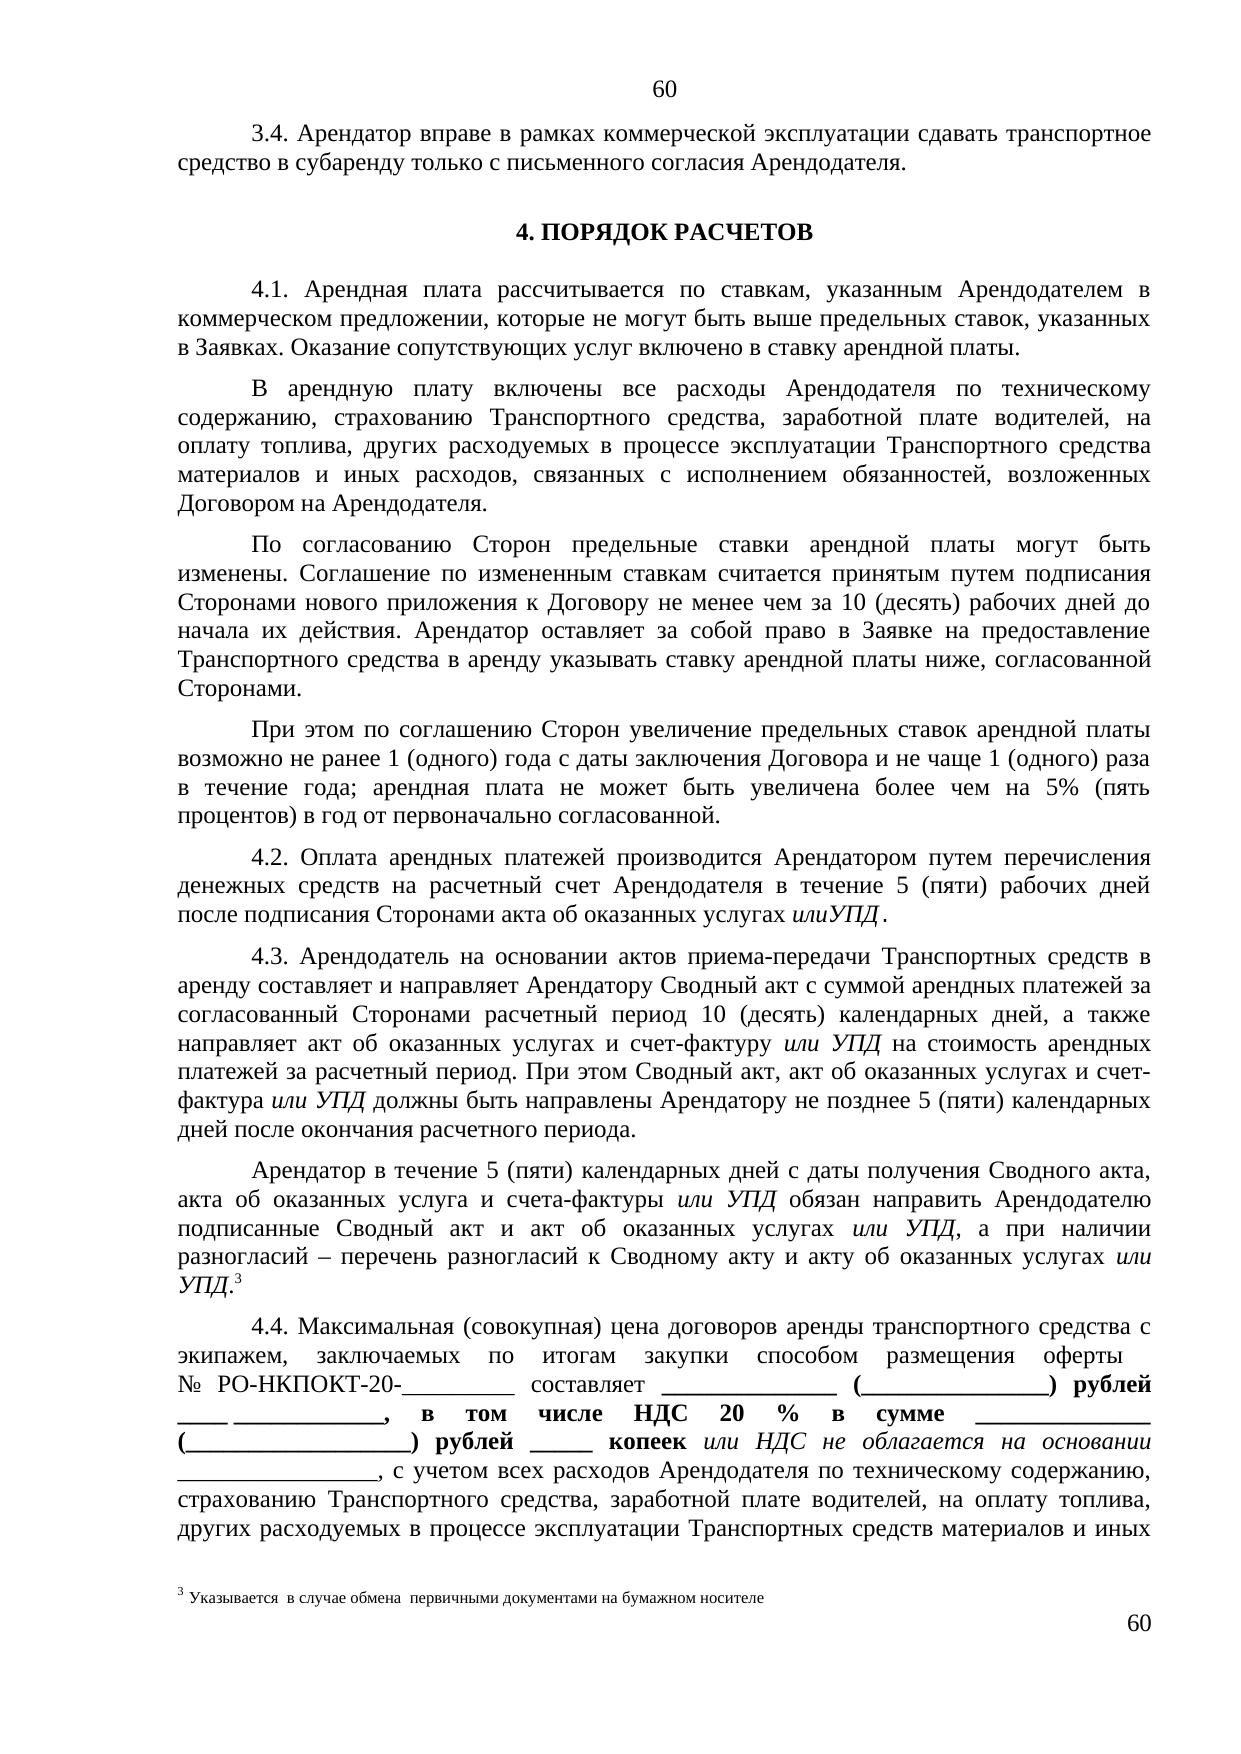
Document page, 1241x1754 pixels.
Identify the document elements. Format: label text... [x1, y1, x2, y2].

text При этом по соглашению Сторон увеличение предельных ставок арендной платы возможно не ранее 1 (одного) года с даты заключения Договора и не чаще 1 (одного) раза в течение года; арендная плата не может быть увеличена более чем на 5% (пять процентов) в год от первоначально согласованной. [177, 714, 1152, 829]
text 4.3. Арендодатель на основании актов приема-передачи Транспортных средств в аренду составляет и направляет Арендатору Сводный акт с суммой арендных платежей за согласованный Сторонами расчетный период 10 (десять) календарных дней, а также направляет акт об оказанных услугах и счет-фактуру или УПД на стоимость арендных платежей за расчетный период. При этом Сводный акт, акт об оказанных услугах и счет-фактура или УПД должны быть направлены Арендатору не позднее 5 (пяти) календарных дней после окончания расчетного периода. [177, 941, 1152, 1143]
text 4.2. Оплата арендных платежей производится Арендатором путем перечисления денежных средств на расчетный счет Арендодателя в течение 5 (пяти) рабочих дней после подписания Сторонами акта об оказанных услугах илиУПД. [177, 842, 1152, 929]
text В арендную плату включены все расходы Арендодателя по техническому содержанию, страхованию Транспортного средства, заработной плате водителей, на оплату топлива, других расходуемых в процессе эксплуатации Транспортного средства материалов и иных расходов, связанных с исполнением обязанностей, возложенных Договором на Арендодателя. [177, 373, 1152, 517]
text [177, 1311, 1152, 1541]
text По согласованию Сторон предельные ставки арендной платы могут быть изменены. Соглашение по измененным ставкам считается принятым путем подписания Сторонами нового приложения к Договору не менее чем за 10 (десять) рабочих дней до начала их действия. Арендатор оставляет за собой право в Заявке на предоставление Транспортного средства в аренду указывать ставку арендной платы ниже, согласованной Сторонами. [177, 529, 1152, 702]
text Арендатор в течение 5 (пяти) календарных дней с даты получения Сводного акта, акта об оказанных услуга и счета-фактуры или УПД обязан направить Арендодателю подписанные Сводный акт и акт об оказанных услугах или УПД, а при наличии разногласий – перечень разногласий к Сводному акту и акту об оказанных услугах или УПД. [177, 1155, 1152, 1299]
text 4. ПОРЯДОК РАСЧЕТОВ [177, 217, 1152, 246]
text 4.1. Арендная плата рассчитывается по ставкам, указанным Арендодателем в коммерческом предложении, которые не могут быть выше предельных ставок, указанных в Заявках. Оказание сопутствующих услуг включено в ставку арендной платы. [177, 274, 1152, 361]
text 3.4. Арендатор вправе в рамках коммерческой эксплуатации сдавать транспортное средство в субаренду только с письменного согласия Арендодателя. [177, 118, 1152, 176]
